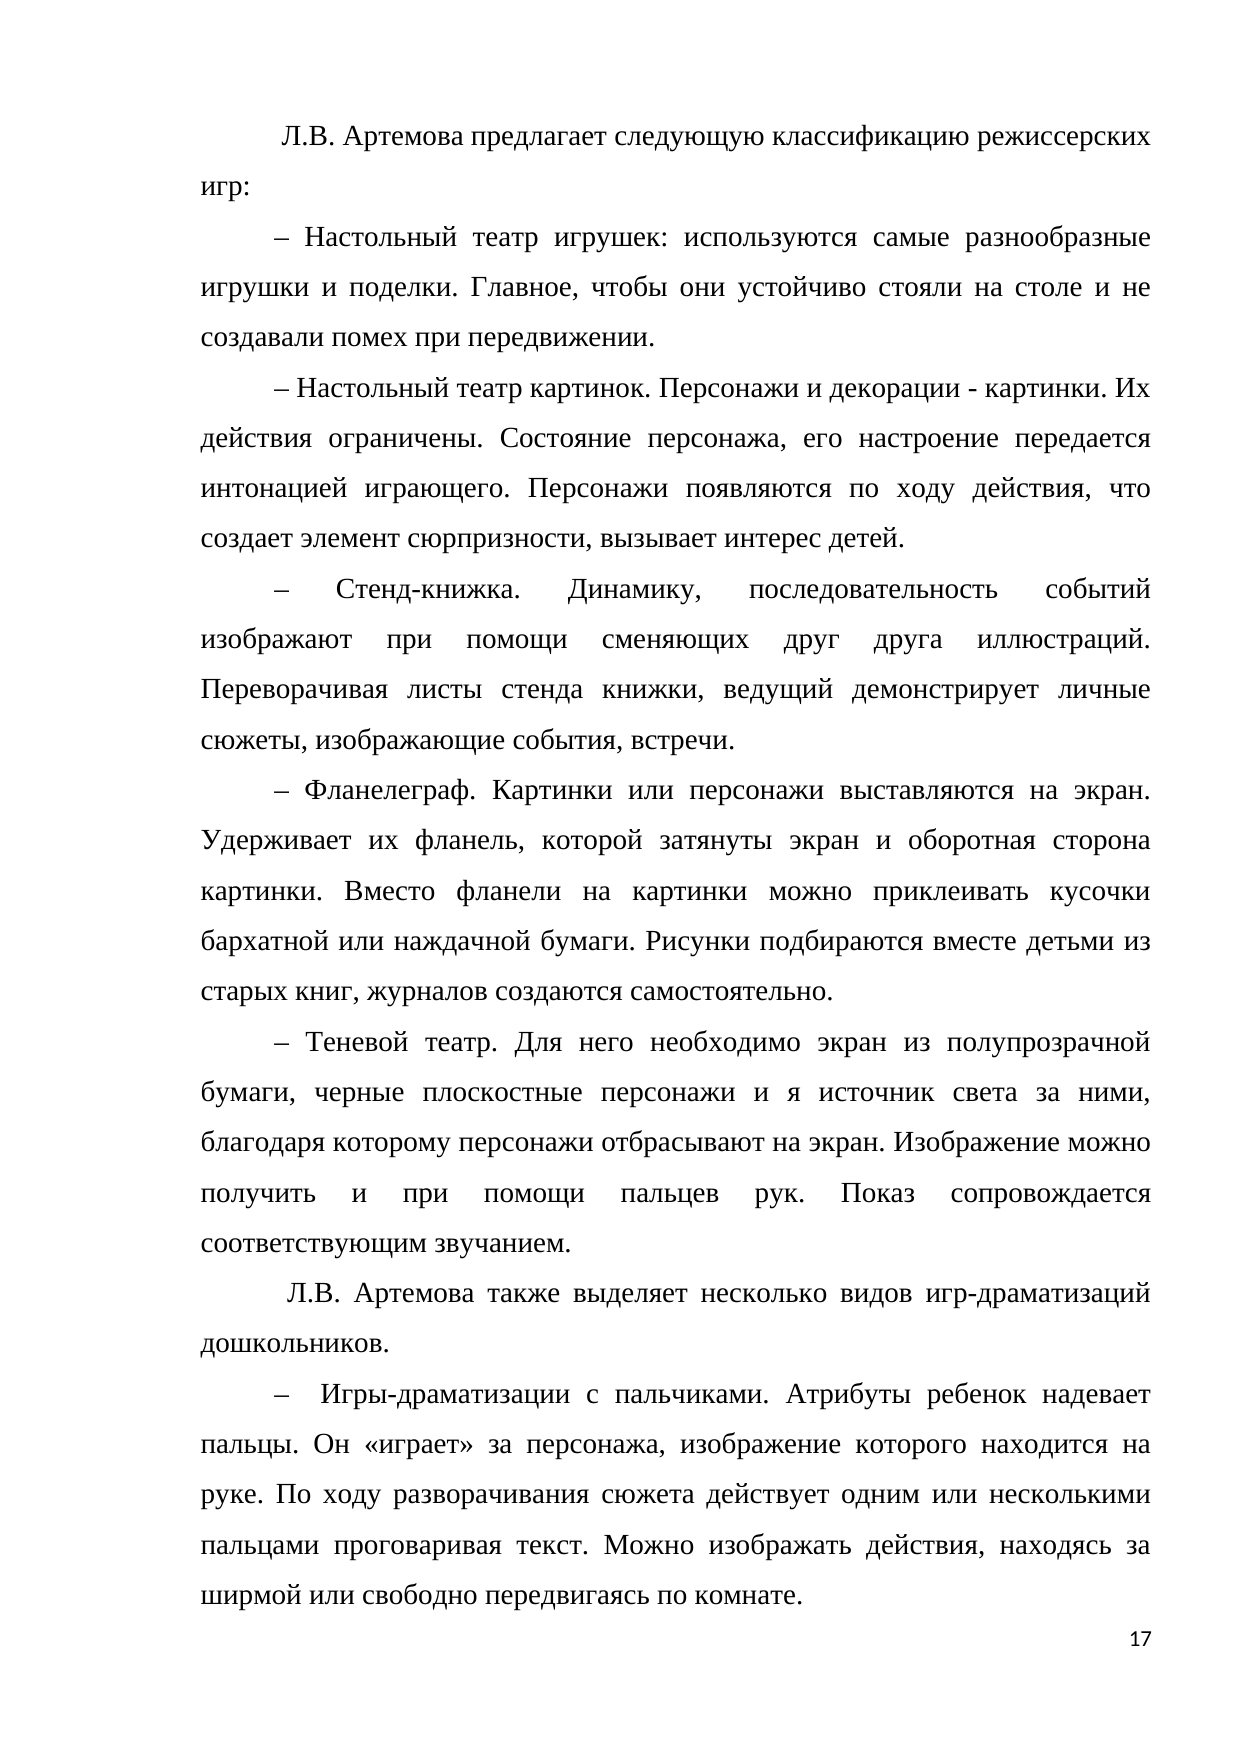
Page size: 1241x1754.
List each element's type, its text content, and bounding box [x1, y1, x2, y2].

text – Настольный театр картинок. Персонажи и декорации - картинки. Их действия ограничены. Состояние персонажа, его настроение передается интонацией играющего. Персонажи появляются по ходу действия, что создает элемент сюрпризности, вызывает интерес детей. [200, 370, 1152, 554]
text Л.В. Артемова также выделяет несколько видов игр-драматизаций дошкольников. [200, 1275, 1152, 1359]
text – Теневой театр. Для него необходимо экран из полупрозрачной бумаги, черные плоскостные персонажи и я источник света за ними, благодаря которому персонажи отбрасывают на экран. Изображение можно получить и при помощи пальцев рук. Показ сопровождается соответствующим звучанием. [200, 1024, 1152, 1258]
text – Игры-драматизации с пальчиками. Атрибуты ребенок надевает пальцы. Он «играет» за персонажа, изображение которого находится на руке. По ходу разворачивания сюжета действует одним или несколькими пальцами проговаривая текст. Можно изображать действия, находясь за ширмой или свободно передвигаясь по комнате. [200, 1376, 1152, 1611]
text Л.В. Артемова предлагает следующую классификацию режиссерских игр: [200, 118, 1152, 202]
text – Стенд-книжка. Динамику, последовательность событий изображают при помощи сменяющих друг друга иллюстраций. Переворачивая листы стенда книжки, ведущий демонстрирует личные сюжеты, изображающие события, встречи. [200, 571, 1152, 755]
text – Настольный театр игрушек: используются самые разнообразные игрушки и поделки. Главное, чтобы они устойчиво стояли на столе и не создавали помех при передвижении. [200, 219, 1152, 353]
text – Фланелеграф. Картинки или персонажи выставляются на экран. Удерживает их фланель, которой затянуты экран и оборотная сторона картинки. Вместо фланели на картинки можно приклеивать кусочки бархатной или наждачной бумаги. Рисунки подбираются вместе детьми из старых книг, журналов создаются самостоятельно. [200, 772, 1152, 1007]
